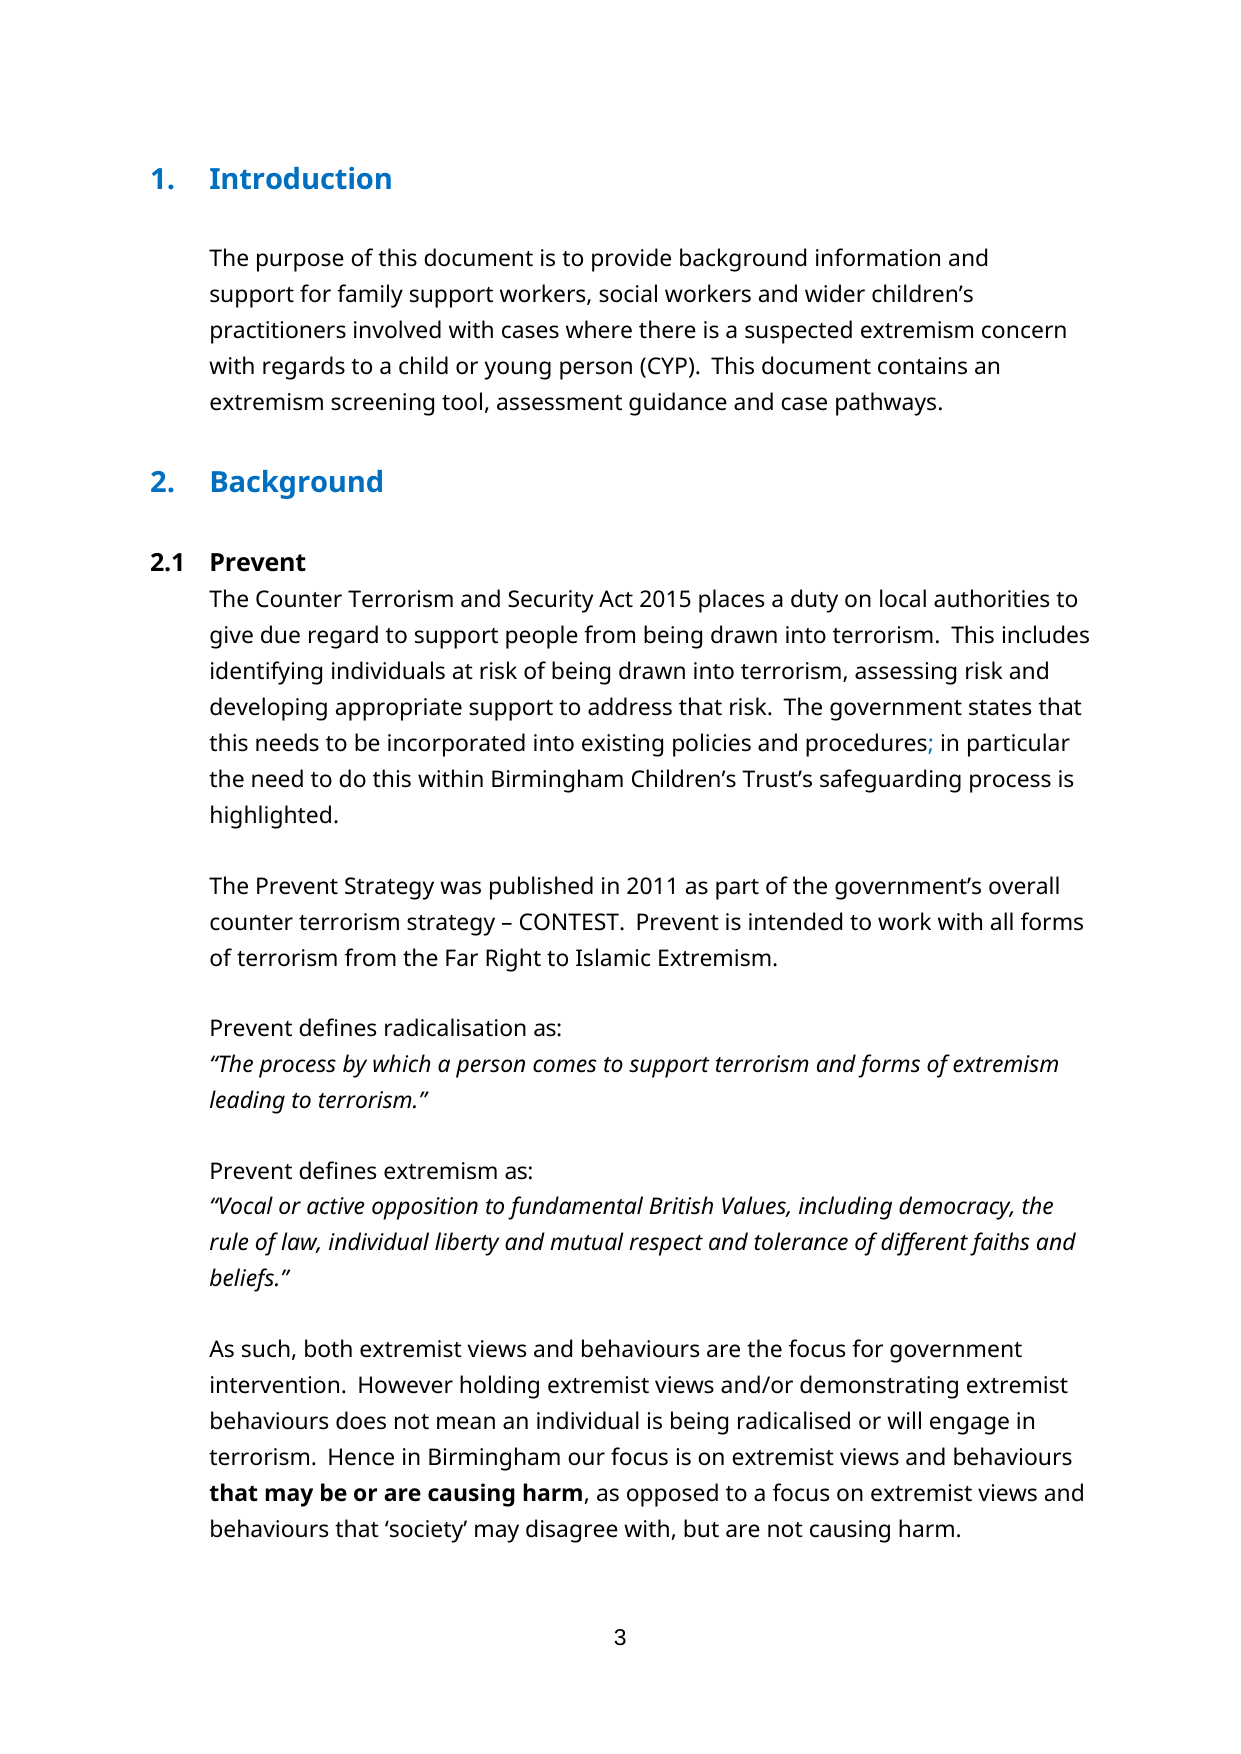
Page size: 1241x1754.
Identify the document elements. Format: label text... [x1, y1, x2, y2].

text The purpose of this document is to provide background information and support for family support workers, social workers and wider children’s practitioners involved with cases where there is a suspected extremism concern with regards to a child or young person (CYP). This document contains an extremism screening tool, assessment guidance and case pathways. [209, 242, 1078, 417]
text Prevent defines extremism as: [209, 1155, 1094, 1186]
text The Counter Terrorism and Security Act 2015 places a duty on local authorities to give due regard to support people from being drawn into terrorism. This includes identifying individuals at risk of being drawn into terrorism, assessing risk and developing appropriate support to address that risk. The government states that this needs to be incorporated into existing policies and procedures; in particular the need to do this within Birmingham Children’s Trust’s safeguarding process is highlighted. [209, 583, 1094, 830]
subtitle Background [150, 461, 1078, 501]
text Prevent defines radicalisation as: [209, 1012, 1094, 1044]
subtitle Introduction [150, 158, 1090, 198]
list Prevent [150, 545, 1094, 579]
text As such, both extremist views and behaviours are the focus for government intervention. However holding extremist views and/or demonstrating extremist behaviours does not mean an individual is being radicalised or will engage in terrorism. Hence in Birmingham our focus is on extremist views and behaviours that may be or are causing harm, as opposed to a focus on extremist views and behaviours that ‘society’ may disagree with, but are not causing harm. [209, 1333, 1094, 1544]
text “The process by which a person comes to support terrorism and forms of extremism leading to terrorism.” [209, 1048, 1094, 1115]
text “Vocal or active opposition to fundamental British Values, including democracy, the rule of law, individual liberty and mutual respect and tolerance of different faiths and beliefs.” [209, 1190, 1094, 1293]
text The Prevent Strategy was published in 2011 as part of the government’s overall counter terrorism strategy – CONTEST. Prevent is intended to work with all forms of terrorism from the Far Right to Islamic Extremism. [209, 870, 1094, 973]
